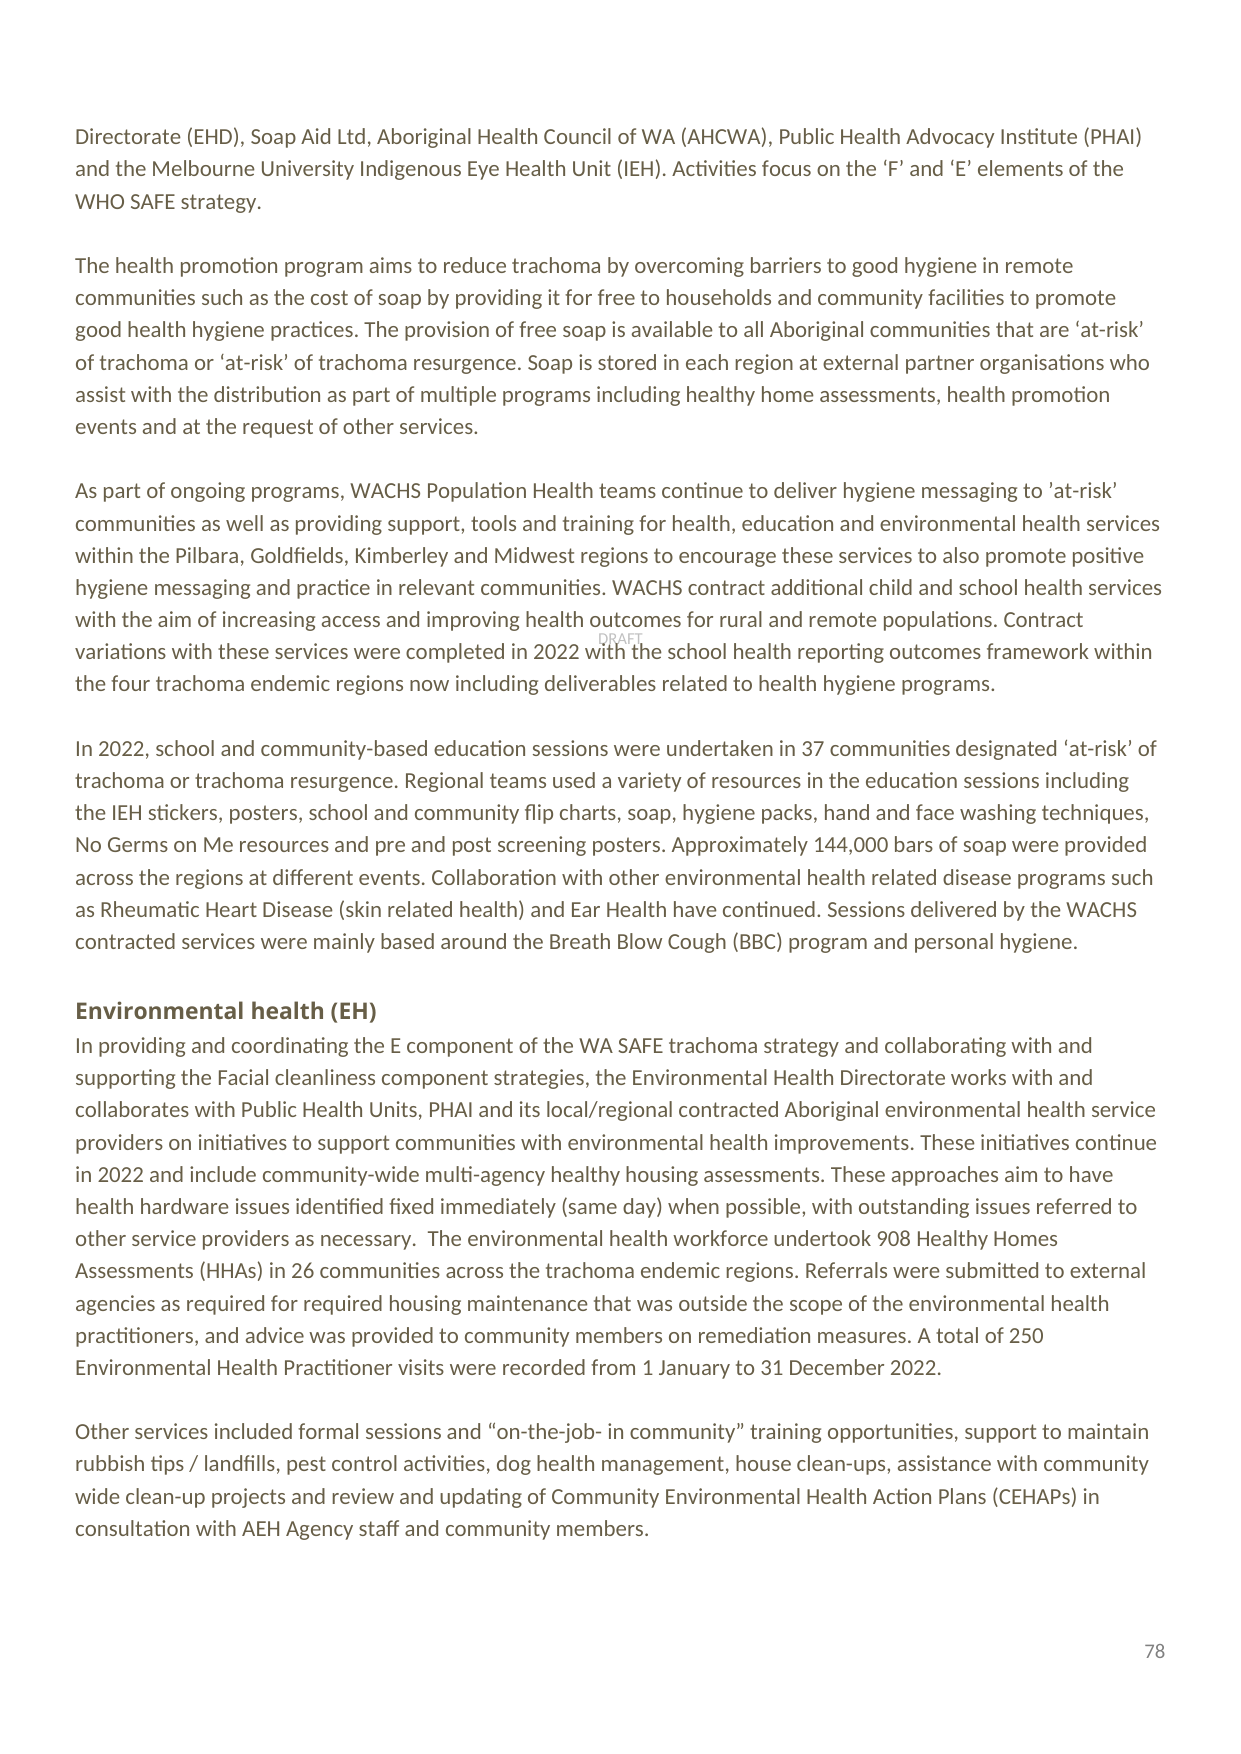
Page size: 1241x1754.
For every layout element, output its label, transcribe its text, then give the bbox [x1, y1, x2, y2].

text As part of ongoing programs, WACHS Population Health teams continue to deliver hygiene messaging to ’at-risk’ communities as well as providing support, tools and training for health, education and environmental health services within the Pilbara, Goldfields, Kimberley and Midwest regions to encourage these services to also promote positive hygiene messaging and practice in relevant communities. WACHS contract additional child and school health services with the aim of increasing access and improving health outcomes for rural and remote populations. Contract variations with these services were completed in 2022 with the school health reporting outcomes framework within the four trachoma endemic regions now including deliverables related to health hygiene programs. [75, 476, 1165, 698]
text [75, 122, 1165, 215]
text In 2022, school and community-based education sessions were undertaken in 37 communities designated ‘at-risk’ of trachoma or trachoma resurgence. Regional teams used a variety of resources in the education sessions including the IEH stickers, posters, school and community flip charts, soap, hygiene packs, hand and face washing techniques, No Germs on Me resources and pre and post screening posters. Approximately 144,000 bars of soap were provided across the regions at different events. Collaboration with other environmental health related disease programs such as Rheumatic Heart Disease (skin related health) and Ear Health have continued. Sessions delivered by the WACHS contracted services were mainly based around the Breath Blow Cough (BBC) program and personal hygiene. [75, 734, 1165, 955]
text In providing and coordinating the E component of the WA SAFE trachoma strategy and collaborating with and supporting the Facial cleanliness component strategies, the Environmental Health Directorate works with and collaborates with Public Health Units, PHAI and its local/regional contracted Aboriginal environmental health service providers on initiatives to support communities with environmental health improvements. These initiatives continue in 2022 and include community-wide multi-agency healthy housing assessments. These approaches aim to have health hardware issues identified fixed immediately (same day) when possible, with outstanding issues referred to other service providers as necessary. The environmental health workforce undertook 908 Healthy Homes Assessments (HHAs) in 26 communities across the trachoma endemic regions. Referrals were submitted to external agencies as required for required housing maintenance that was outside the scope of the environmental health practitioners, and advice was provided to community members on remediation measures. A total of 250 Environmental Health Practitioner visits were recorded from 1 January to 31 December 2022. [75, 1031, 1165, 1381]
text Other services included formal sessions and “on-the-job- in community” training opportunities, support to maintain rubbish tips / landfills, pest control activities, dog health management, house clean-ups, assistance with community wide clean-up projects and review and updating of Community Environmental Health Action Plans (CEHAPs) in consultation with AEH Agency staff and community members. [75, 1417, 1165, 1542]
text Environmental health (EH) [75, 995, 1165, 1026]
text The health promotion program aims to reduce trachoma by overcoming barriers to good hygiene in remote communities such as the cost of soap by providing it for free to households and community facilities to promote good health hygiene practices. The provision of free soap is available to all Aboriginal communities that are ‘at-risk’ of trachoma or ‘at-risk’ of trachoma resurgence. Soap is stored in each region at external partner organisations who assist with the distribution as part of multiple programs including healthy home assessments, health promotion events and at the request of other services. [75, 251, 1165, 440]
